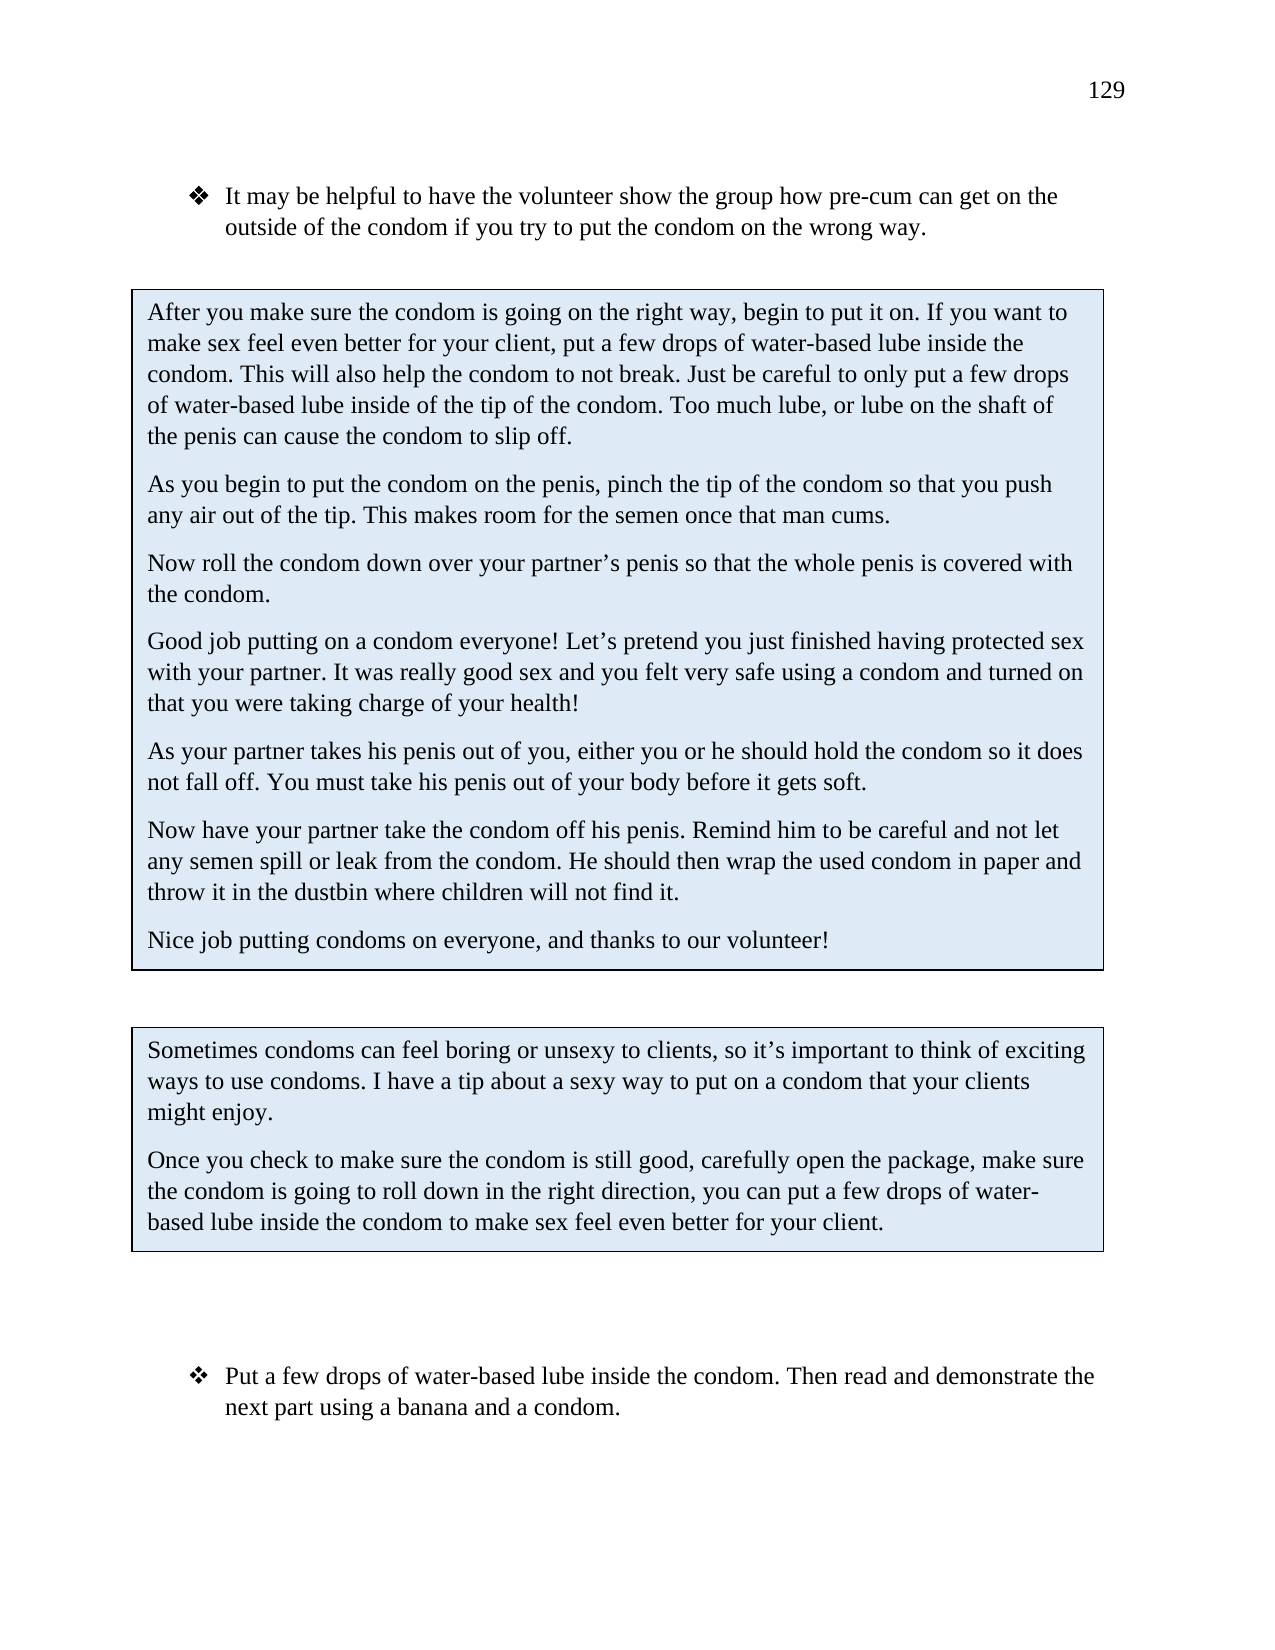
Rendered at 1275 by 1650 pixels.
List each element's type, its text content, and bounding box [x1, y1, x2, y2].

list It may be helpful to have the volunteer show the group how pre-cum can get on the outside of the condom if you try to put the condom on the wrong way. [187, 181, 1125, 241]
list Put a few drops of water-based lube inside the condom. Then read and demonstrate the next part using a banana and a condom. [187, 1361, 1125, 1421]
